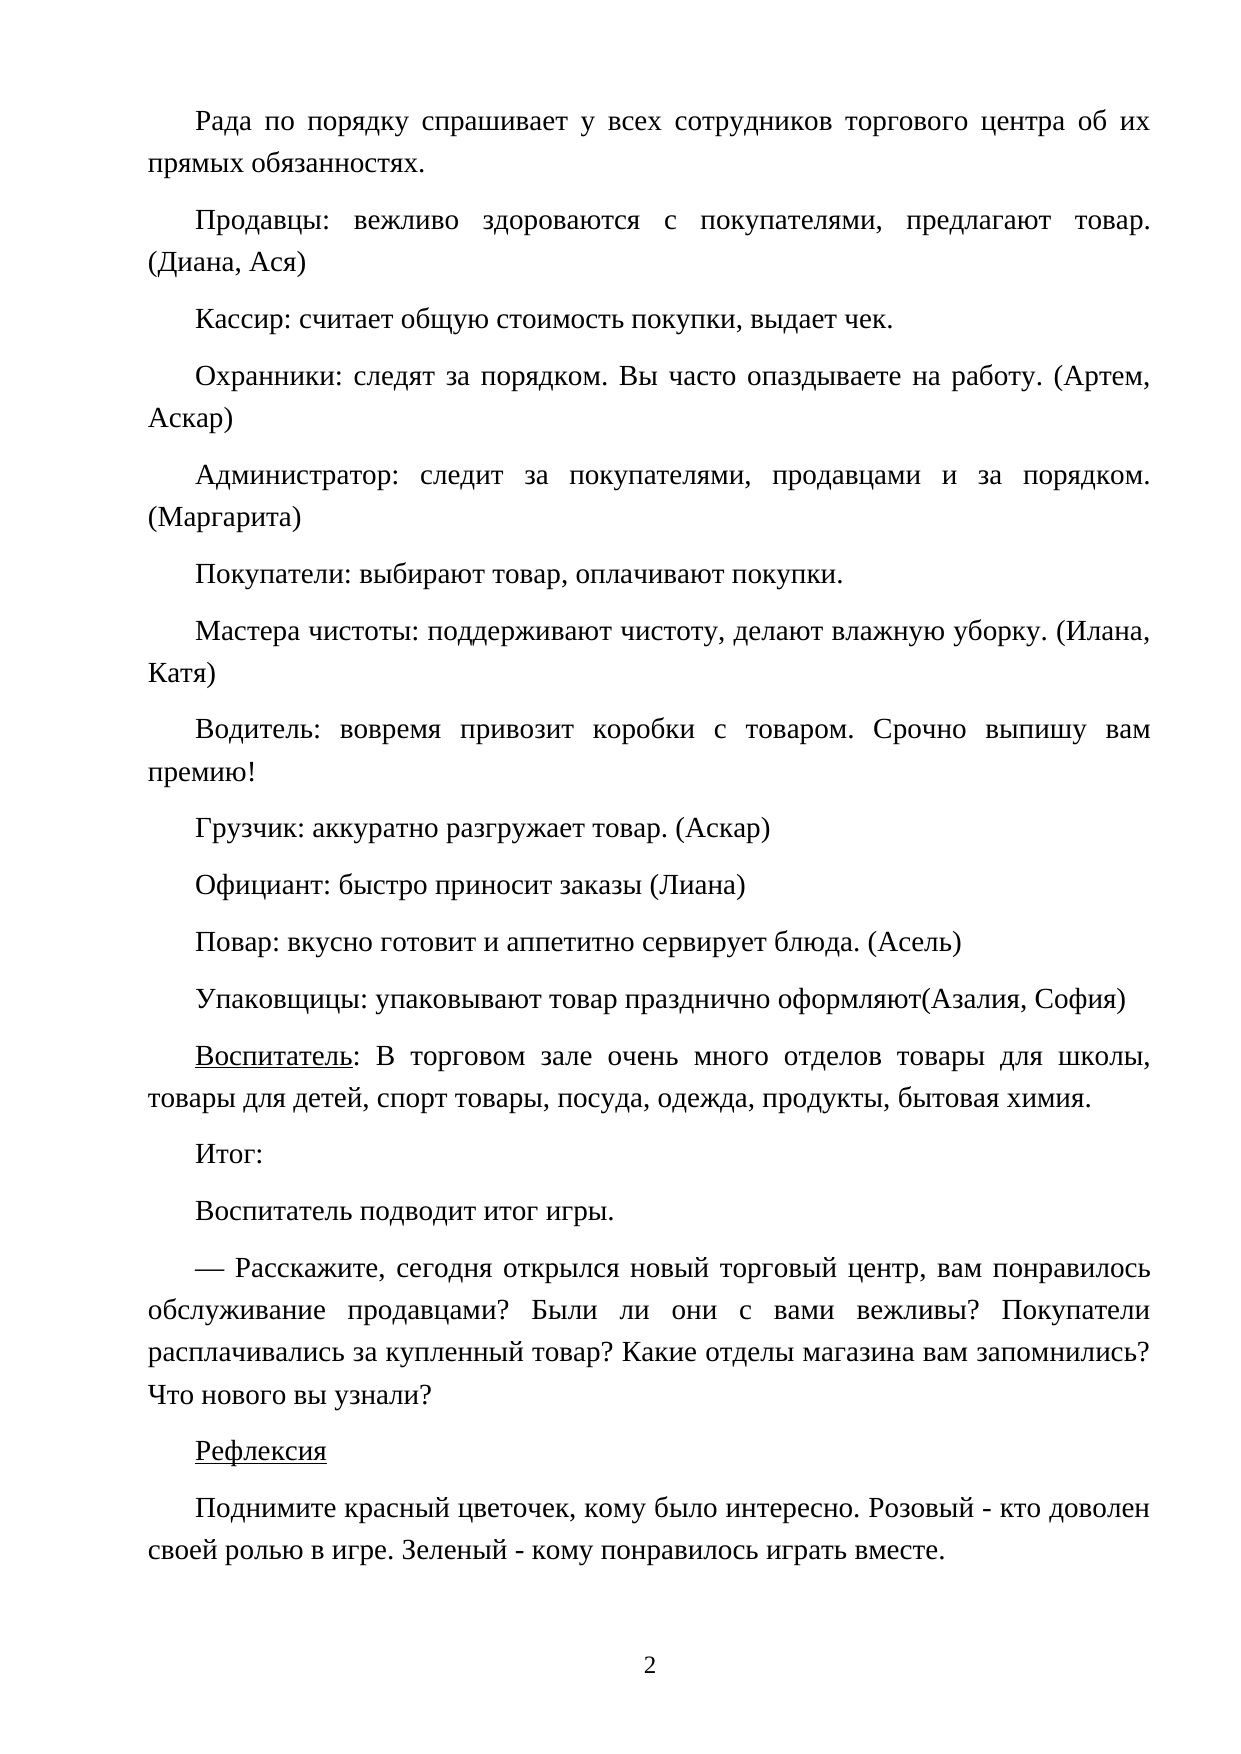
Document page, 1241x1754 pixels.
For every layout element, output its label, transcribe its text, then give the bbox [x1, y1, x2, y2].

text Мастера чистоты: поддерживают чистоту, делают влажную уборку. (Илана, Катя) [148, 613, 1152, 688]
text Официант: быстро приносит заказы (Лиана) [148, 867, 1152, 901]
text Рефлексия [148, 1433, 1152, 1467]
text Рада по порядку спрашивает у всех сотрудников торгового центра об их прямых обязанностях. [148, 103, 1152, 179]
text Воспитатель подводит итог игры. [148, 1193, 1152, 1227]
text Администратор: следит за покупателями, продавцами и за порядком. (Маргарита) [148, 457, 1152, 533]
text Охранники: следят за порядком. Вы часто опаздываете на работу. (Артем, Аскар) [148, 358, 1152, 434]
text Повар: вкусно готовит и аппетитно сервирует блюда. (Асель) [148, 924, 1152, 958]
text Упаковщицы: упаковывают товар празднично оформляют(Азалия, София) [148, 981, 1152, 1014]
text — Расскажите, сегодня открылся новый торговый центр, вам понравилось обслуживание продавцами? Были ли они с вами вежливы? Покупатели расплачивались за купленный товар? Какие отделы магазина вам запомнились? Что нового вы узнали? [148, 1250, 1152, 1410]
text Воспитатель: В торговом зале очень много отделов товары для школы, товары для детей, спорт товары, посуда, одежда, продукты, бытовая химия. [148, 1038, 1152, 1113]
text Продавцы: вежливо здороваются с покупателями, предлагают товар. (Диана, Ася) [148, 202, 1152, 278]
text Поднимите красный цветочек, кому было интересно. Розовый - кто доволен своей ролью в игре. Зеленый - кому понравилось играть вместе. [148, 1490, 1152, 1566]
text Грузчик: аккуратно разгружает товар. (Аскар) [148, 811, 1152, 844]
text Итог: [148, 1137, 1152, 1170]
text Водитель: вовремя привозит коробки с товаром. Срочно выпишу вам премию! [148, 712, 1152, 787]
text Кассир: считает общую стоимость покупки, выдает чек. [148, 301, 1152, 335]
text Покупатели: выбирают товар, оплачивают покупки. [148, 556, 1152, 589]
